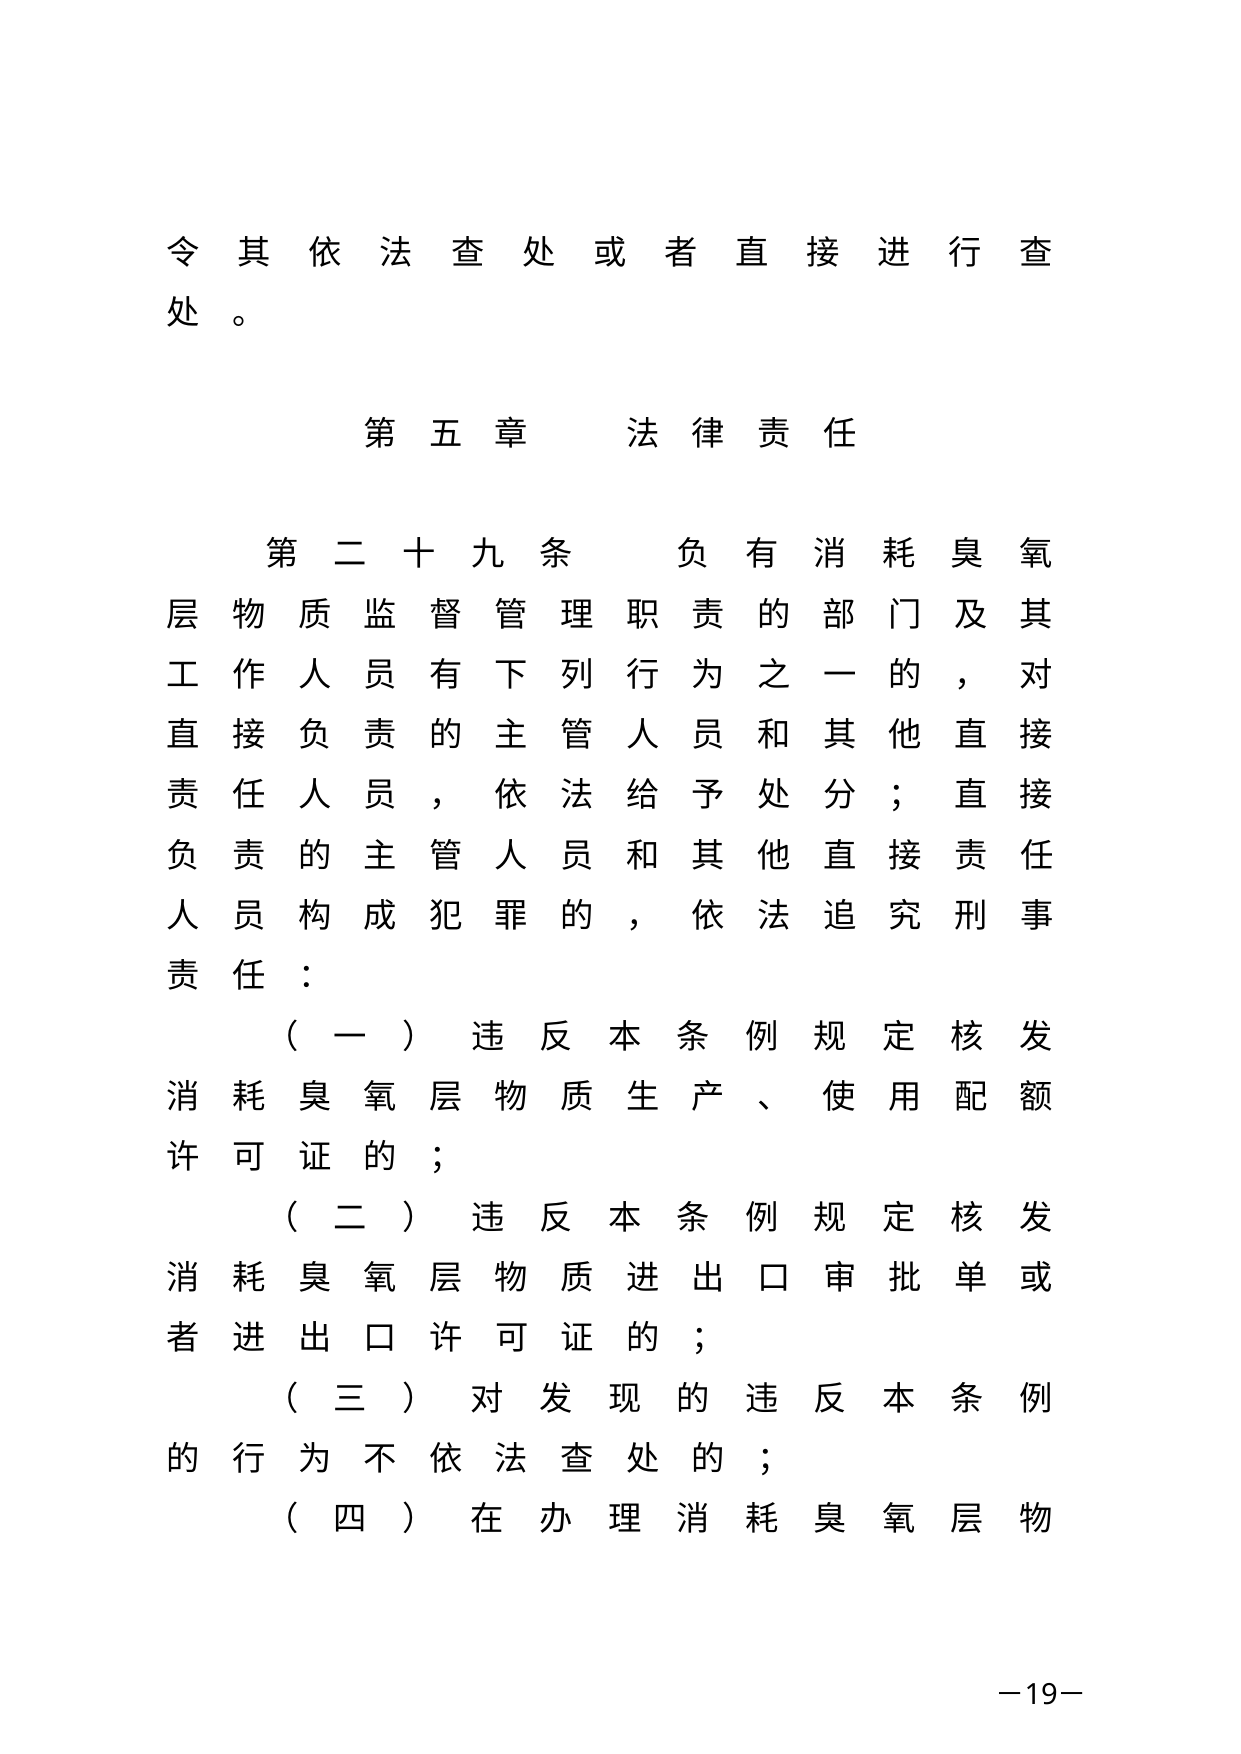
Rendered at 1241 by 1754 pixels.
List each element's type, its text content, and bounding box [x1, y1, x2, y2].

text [167, 1486, 1085, 1546]
text （一）违反本条例规定核发消耗臭氧层物质生产、使用配额许可证的； [167, 1003, 1085, 1184]
text 第五章 法律责任 [167, 400, 1085, 461]
text （二）违反本条例规定核发消耗臭氧层物质进出口审批单或者进出口许可证的； [167, 1184, 1085, 1365]
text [167, 219, 1085, 340]
text （三）对发现的违反本条例的行为不依法查处的； [167, 1365, 1085, 1486]
text 第二十九条 负有消耗臭氧层物质监督管理职责的部门及其工作人员有下列行为之一的，对直接负责的主管人员和其他直接责任人员，依法给予处分；直接负责的主管人员和其他直接责任人员构成犯罪的，依法追究刑事责任： [167, 521, 1085, 1003]
